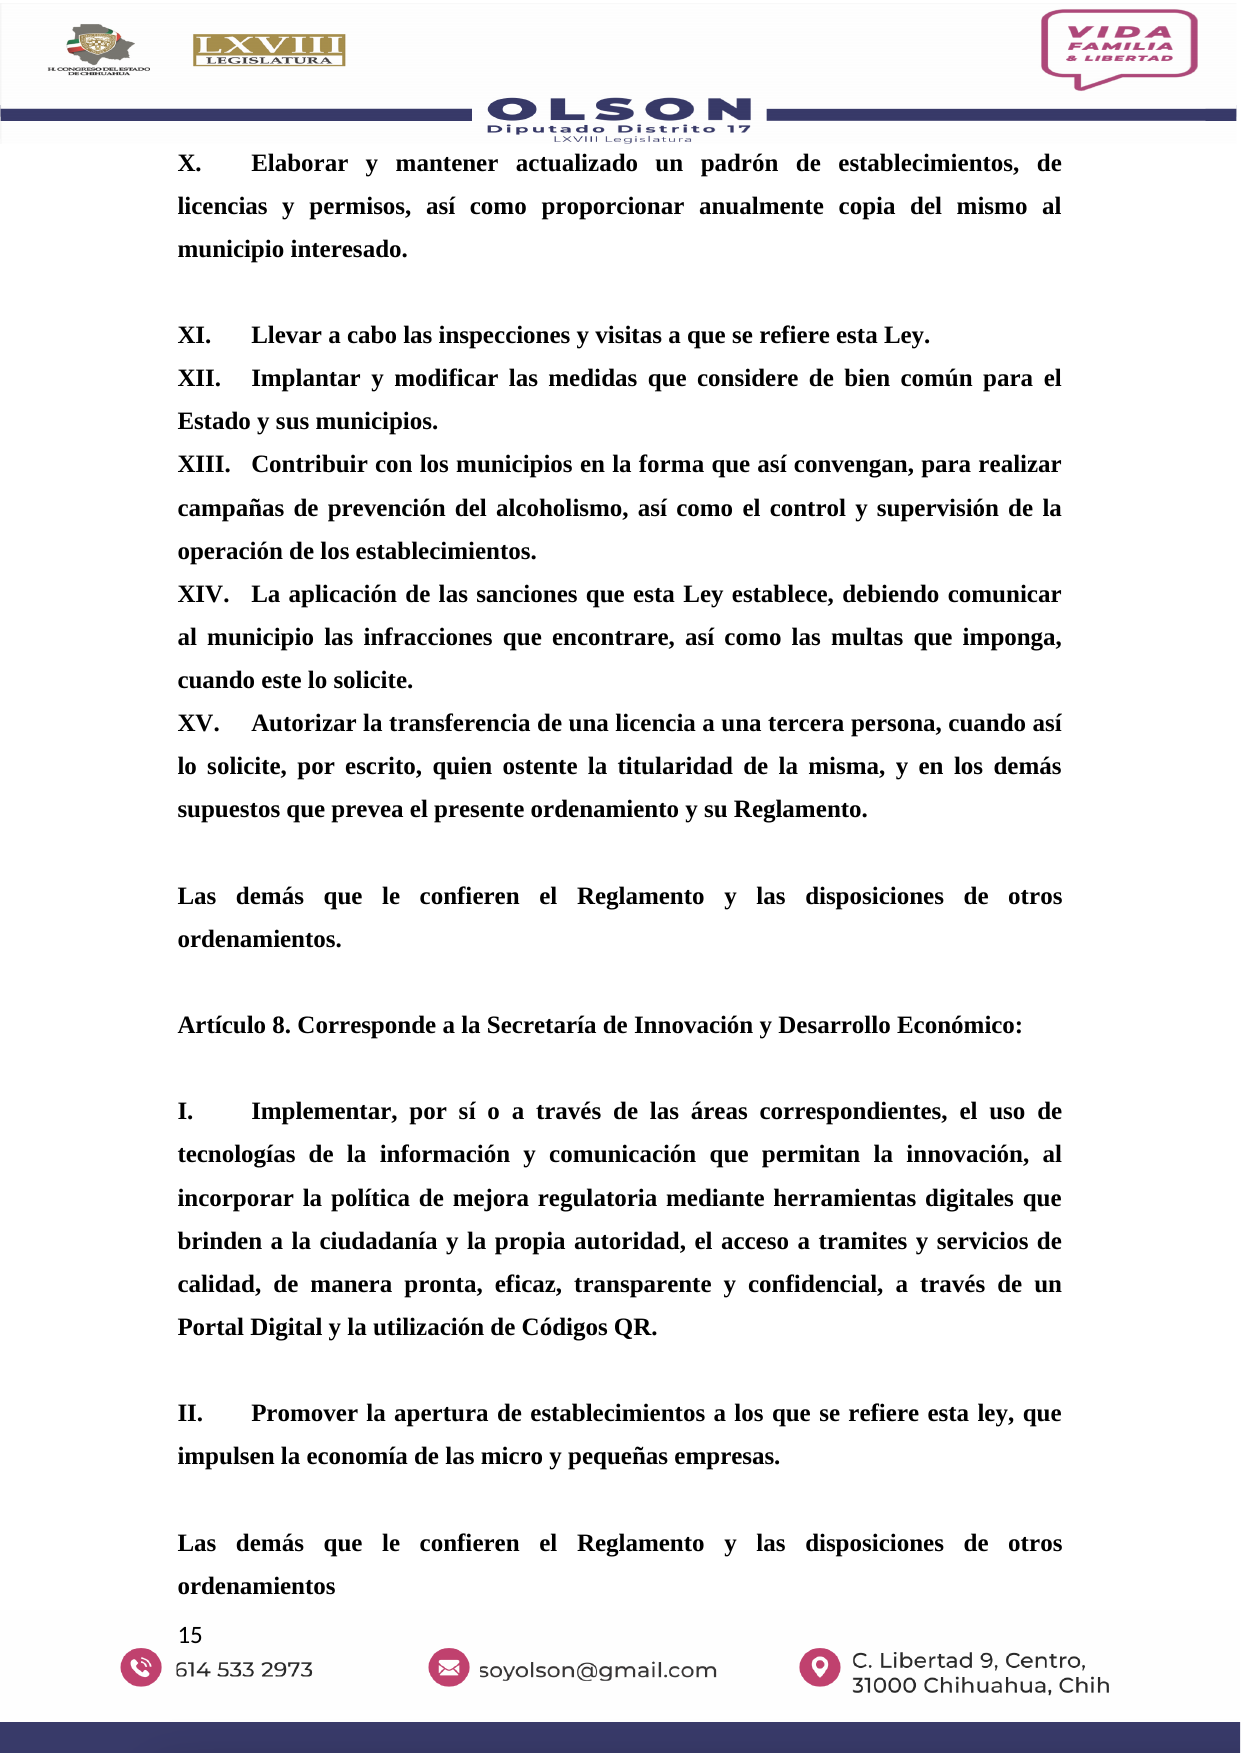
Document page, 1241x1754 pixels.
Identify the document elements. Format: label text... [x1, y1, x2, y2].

text XIV. La aplicación de las sanciones que esta Ley establece, debiendo comunicar al municipio las infracciones que encontrare, así como las multas que imponga, cuando este lo solicite. [177, 579, 1063, 694]
picture [0, 3, 1237, 144]
text X. Elaborar y mantener actualizado un padrón de establecimientos, de licencias y permisos, así como proporcionar anualmente copia del mismo al municipio interesado. [177, 148, 1063, 263]
text XIII. Contribuir con los municipios en la forma que así convengan, para realizar campañas de prevención del alcoholismo, así como el control y supervisión de la operación de los establecimientos. [177, 449, 1063, 564]
picture [0, 1610, 1241, 1753]
text Las demás que le confieren el Reglamento y las disposiciones de otros ordenamientos [177, 1528, 1063, 1599]
text Las demás que le confieren el Reglamento y las disposiciones de otros ordenamientos. [177, 881, 1063, 953]
text Artículo 8. Corresponde a la Secretaría de Innovación y Desarrollo Económico: [177, 1010, 1063, 1039]
text XI. Llevar a cabo las inspecciones y visitas a que se refiere esta Ley. [177, 320, 1063, 349]
text I. Implementar, por sí o a través de las áreas correspondientes, el uso de tecnologías de la información y comunicación que permitan la innovación, al incorporar la política de mejora regulatoria mediante herramientas digitales que brinden a la ciudadanía y la propia autoridad, el acceso a tramites y servicios de calidad, de manera pronta, eficaz, transparente y confidencial, a través de un Portal Digital y la utilización de Códigos QR. [177, 1096, 1063, 1341]
text II. Promover la apertura de establecimientos a los que se refiere esta ley, que impulsen la economía de las micro y pequeñas empresas. [177, 1398, 1063, 1470]
text XII. Implantar y modificar las medidas que considere de bien común para el Estado y sus municipios. [177, 363, 1063, 435]
text XV. Autorizar la transferencia de una licencia a una tercera persona, cuando así lo solicite, por escrito, quien ostente la titularidad de la misma, y en los demás supuestos que prevea el presente ordenamiento y su Reglamento. [177, 708, 1063, 823]
